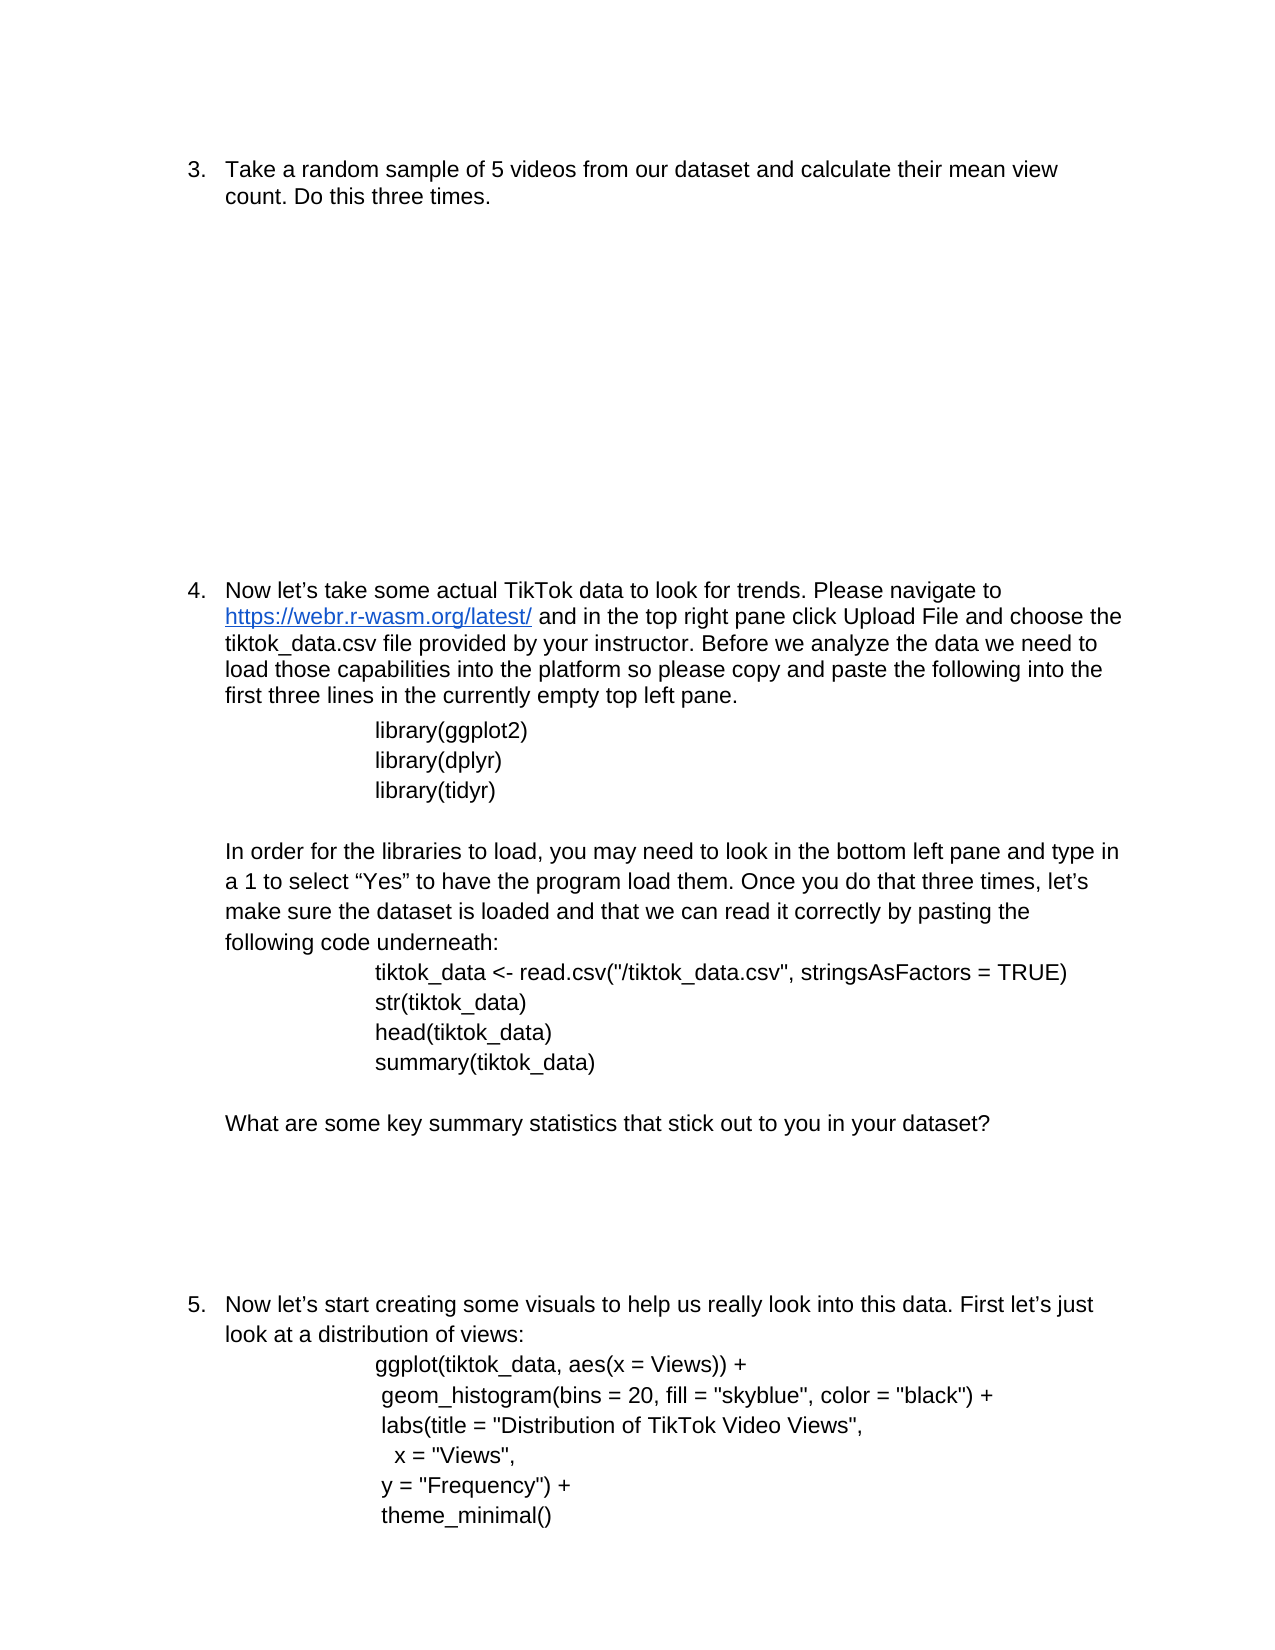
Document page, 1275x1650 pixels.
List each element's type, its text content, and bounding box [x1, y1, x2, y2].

text a 1 to select “Yes” to have the program load them. Once you do that three times, let’s make sure the dataset is loaded and that we can read it correctly by pasting the following code underneath: [225, 868, 1125, 955]
text library(dplyr) [375, 747, 1125, 773]
list Take a random sample of 5 videos from our dataset and calculate their mean view count. Do this three times. [187, 156, 1125, 209]
text labs(title = "Distribution of TikTok Video Views", [225, 1412, 1125, 1438]
text summary(tiktok_data) [300, 1049, 1125, 1076]
list Now let’s take some actual TikTok data to look for trends. Please navigate to https://webr.r-wasm.org/latest/ and in the top right pane click Upload File and choose the tiktok_data.csv file provided by your instructor. Before we analyze the data we need to load those capabilities into the platform so please copy and paste the following into the first three lines in the currently empty top left pane. [187, 577, 1125, 709]
text In order for the libraries to load, you may need to look in the bottom left pane and type in [150, 838, 1125, 864]
text geom_histogram(bins = 20, fill = "skyblue", color = "black") + [225, 1382, 1125, 1408]
text x = "Views", [225, 1442, 1125, 1468]
text library(tidyr) [375, 777, 1125, 804]
text theme_minimal() [225, 1502, 1125, 1529]
text library(ggplot2) [375, 717, 1125, 743]
text y = "Frequency") + [225, 1472, 1125, 1498]
text What are some key summary statistics that stick out to you in your dataset? [150, 1110, 1125, 1136]
text head(tiktok_data) [300, 1019, 1125, 1045]
text str(tiktok_data) [150, 989, 1125, 1015]
list Now let’s start creating some visuals to help us really look into this data. First let’s just look at a distribution of views: ggplot(tiktok_data, aes(x = Views)) + [187, 1291, 1125, 1378]
text tiktok_data <- read.csv("/tiktok_data.csv", stringsAsFactors = TRUE) [150, 959, 1125, 985]
